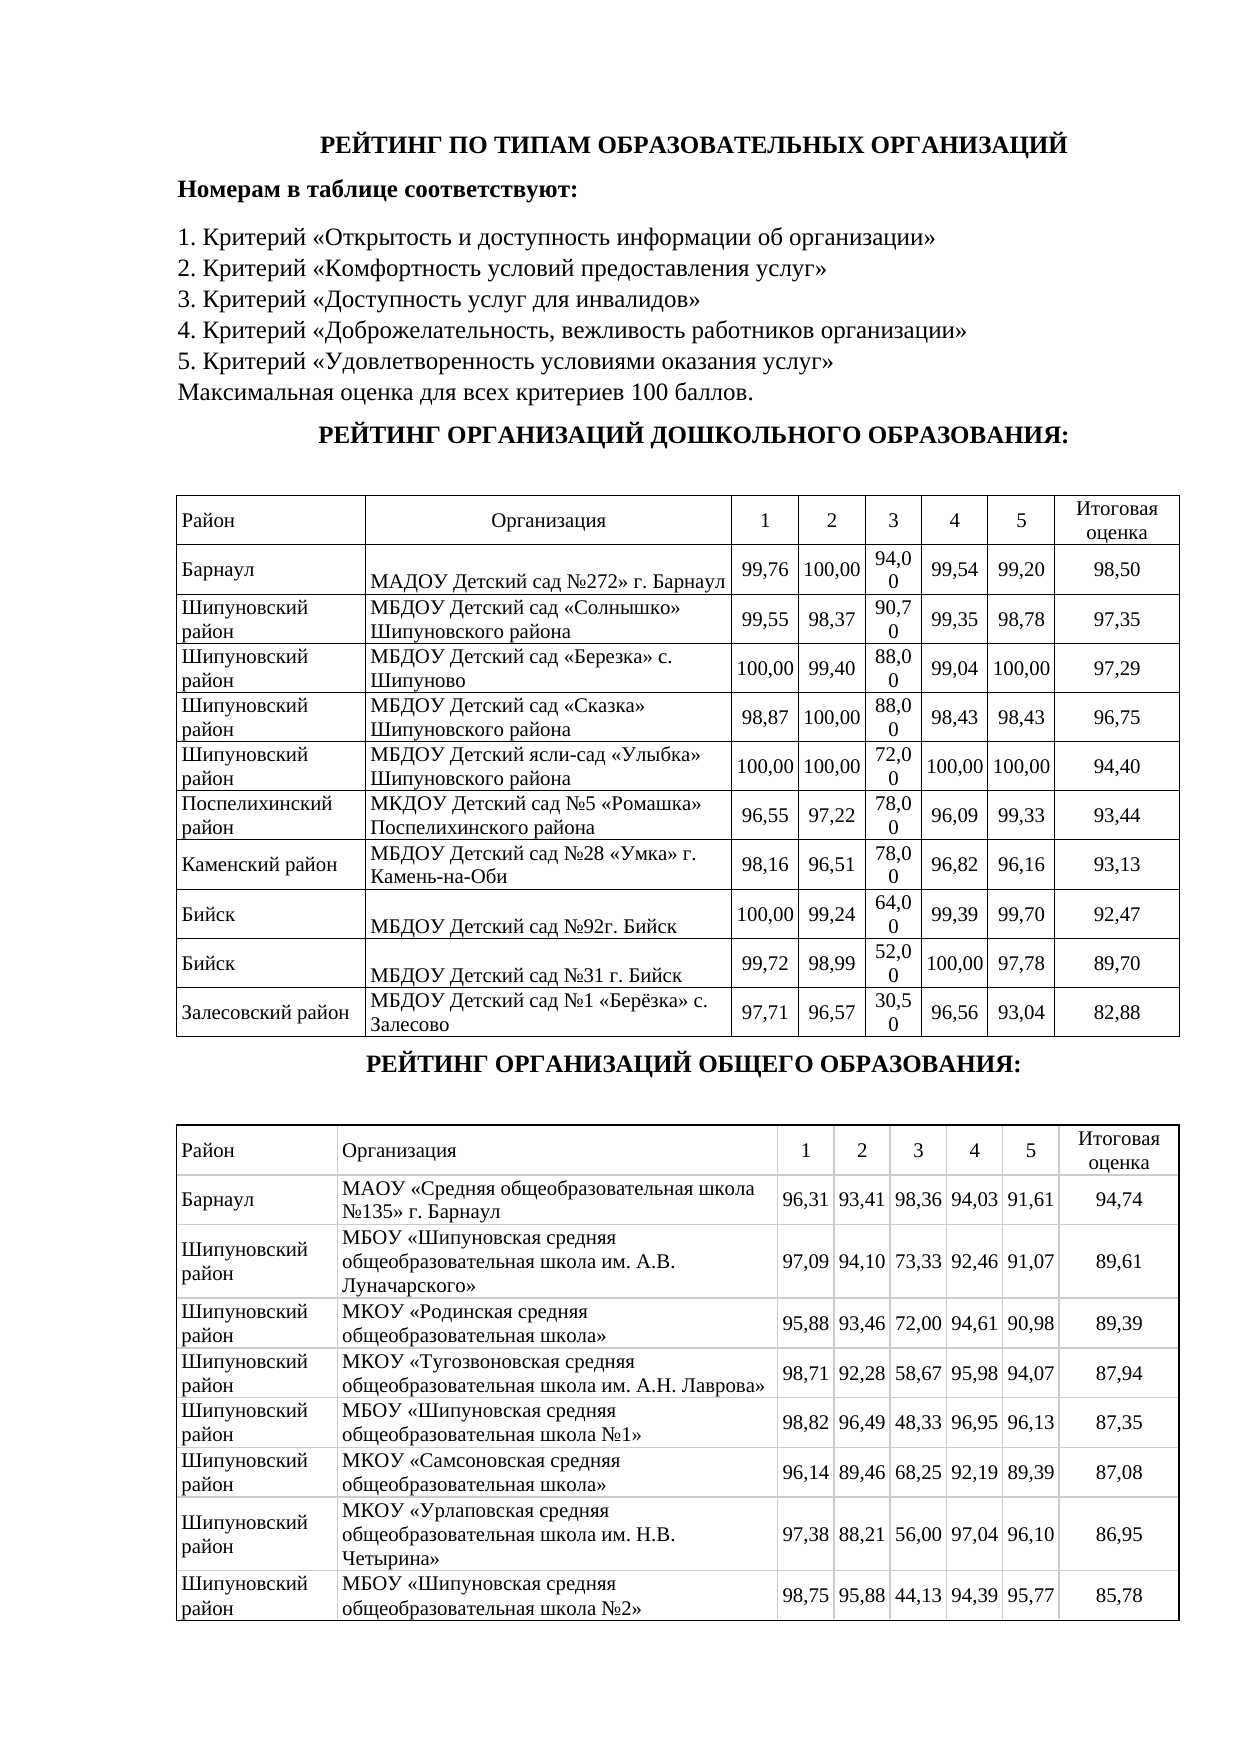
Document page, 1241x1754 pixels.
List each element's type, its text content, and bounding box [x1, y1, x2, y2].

table_header Организация [338, 1126, 777, 1174]
table_cell Шипуновский район [177, 595, 365, 643]
text РЕЙТИНГ ОРГАНИЗАЦИЙ ДОШКОЛЬНОГО ОБРАЗОВАНИЯ: [177, 421, 1152, 449]
table_cell МБДОУ Детский ясли-сад «Улыбка» Шипуновского района [366, 742, 731, 790]
table_cell 100,00 [732, 890, 798, 938]
table_cell Шипуновский район [177, 644, 365, 692]
table_cell 98,75 [778, 1571, 833, 1619]
table_cell 98,82 [778, 1398, 833, 1446]
table_cell 98,50 [1055, 545, 1179, 593]
table_cell 87,94 [1060, 1349, 1178, 1397]
table_cell 96,75 [1055, 693, 1179, 741]
table_header 4 [947, 1126, 1002, 1174]
table_cell 58,67 [891, 1349, 946, 1397]
table_cell 97,04 [947, 1498, 1002, 1570]
table_cell 99,72 [732, 939, 798, 987]
table_cell 94,74 [1060, 1176, 1178, 1223]
table_cell 96,09 [922, 791, 987, 839]
table_header Район [177, 496, 365, 544]
table_cell 89,46 [835, 1448, 889, 1496]
table_cell 78,00 [866, 840, 921, 888]
table_cell 97,22 [799, 791, 865, 839]
text 2. Критерий «Комфортность условий предоставления услуг» [177, 253, 1152, 282]
table_cell Шипуновский район [177, 1349, 337, 1397]
table_cell МКОУ «Тугозвоновская средняя общеобразовательная школа им. А.Н. Лаврова» [338, 1349, 777, 1397]
table_cell 96,10 [1003, 1498, 1058, 1570]
table_header 4 [922, 496, 987, 544]
table_header Организация [366, 496, 731, 544]
table_cell Каменский район [177, 840, 365, 888]
table_cell Шипуновский район [177, 1225, 337, 1297]
table_header 3 [891, 1126, 946, 1174]
table_cell Шипуновский район [177, 742, 365, 790]
table_cell 88,00 [866, 693, 921, 741]
table_cell 100,00 [988, 742, 1054, 790]
table_cell 99,20 [988, 545, 1054, 593]
table_cell 52,00 [866, 939, 921, 987]
table_cell 73,33 [891, 1225, 946, 1297]
table_header 1 [778, 1126, 833, 1174]
table_cell 87,08 [1060, 1448, 1178, 1496]
table_cell 98,99 [799, 939, 865, 987]
table_cell 96,49 [835, 1398, 889, 1446]
table_cell 97,35 [1055, 595, 1179, 643]
table_cell 91,61 [1003, 1176, 1058, 1223]
table_cell 100,00 [922, 939, 987, 987]
table_header 3 [866, 496, 921, 544]
text 1. Критерий «Открытость и доступность информации об организации» [177, 222, 1152, 251]
table_cell 90,98 [1003, 1299, 1058, 1347]
table_cell Поспелихинский район [177, 791, 365, 839]
table_cell 93,41 [835, 1176, 889, 1223]
table_cell 72,00 [891, 1299, 946, 1347]
table_cell 100,00 [922, 742, 987, 790]
table_cell Барнаул [177, 545, 365, 593]
table_cell МКОУ «Родинская средняя общеобразовательная школа» [338, 1299, 777, 1347]
table_cell 98,71 [778, 1349, 833, 1397]
table_cell 97,29 [1055, 644, 1179, 692]
table_header 2 [799, 496, 865, 544]
table_cell МБОУ «Шипуновская средняя общеобразовательная школа №2» [338, 1571, 777, 1619]
table_cell 95,77 [1003, 1571, 1058, 1619]
table_cell МАОУ «Средняя общеобразовательная школа №135» г. Барнаул [338, 1176, 777, 1223]
table_cell 100,00 [732, 644, 798, 692]
table_cell 88,21 [835, 1498, 889, 1570]
table_cell 99,04 [922, 644, 987, 692]
table_cell 93,44 [1055, 791, 1179, 839]
table_cell МБОУ «Шипуновская средняя общеобразовательная школа им. А.В. Луначарского» [338, 1225, 777, 1297]
table_cell 89,39 [1003, 1448, 1058, 1496]
text РЕЙТИНГ ПО ТИПАМ ОБРАЗОВАТЕЛЬНЫХ ОРГАНИЗАЦИЙ [177, 131, 1152, 159]
table_cell 72,00 [866, 742, 921, 790]
table_cell 91,07 [1003, 1225, 1058, 1297]
table_cell 95,88 [778, 1299, 833, 1347]
table_cell МБДОУ Детский сад №92г. Бийск [366, 890, 731, 938]
table_cell 90,70 [866, 595, 921, 643]
table_cell МБДОУ Детский сад «Сказка» Шипуновского района [366, 693, 731, 741]
table_cell Шипуновский район [177, 1498, 337, 1570]
table_cell 97,38 [778, 1498, 833, 1570]
table_cell МБДОУ Детский сад №31 г. Бийск [366, 939, 731, 987]
table_cell 99,76 [732, 545, 798, 593]
text 3. Критерий «Доступность услуг для инвалидов» [177, 284, 1152, 313]
table_cell 94,61 [947, 1299, 1002, 1347]
table_cell 99,54 [922, 545, 987, 593]
table_cell 92,28 [835, 1349, 889, 1397]
table_cell Шипуновский район [177, 1448, 337, 1496]
table_cell МКОУ «Самсоновская средняя общеобразовательная школа» [338, 1448, 777, 1496]
table_cell Залесовский район [177, 988, 365, 1036]
table_cell 89,61 [1060, 1225, 1178, 1297]
table_cell 100,00 [799, 742, 865, 790]
table_cell 85,78 [1060, 1571, 1178, 1619]
table_cell 96,82 [922, 840, 987, 888]
table_cell 94,40 [1055, 742, 1179, 790]
table_cell Шипуновский район [177, 1398, 337, 1446]
table_cell МБДОУ Детский сад «Солнышко» Шипуновского района [366, 595, 731, 643]
table_cell МКОУ «Урлаповская средняя общеобразовательная школа им. Н.В. Четырина» [338, 1498, 777, 1570]
table_cell 99,24 [799, 890, 865, 938]
text 4. Критерий «Доброжелательность, вежливость работников организации» [177, 315, 1152, 344]
table_cell 92,47 [1055, 890, 1179, 938]
table_cell 98,78 [988, 595, 1054, 643]
table_header 2 [835, 1126, 889, 1174]
table_cell 98,87 [732, 693, 798, 741]
table_cell 48,33 [891, 1398, 946, 1446]
text Номерам в таблице соответствуют: [177, 174, 1152, 203]
table_cell 97,71 [732, 988, 798, 1036]
table_cell 100,00 [988, 644, 1054, 692]
table_cell 96,55 [732, 791, 798, 839]
table_cell 98,16 [732, 840, 798, 888]
table_cell 56,00 [891, 1498, 946, 1570]
table_cell 96,16 [988, 840, 1054, 888]
table_cell МБДОУ Детский сад №28 «Умка» г. Камень-на-Оби [366, 840, 731, 888]
table_cell 99,39 [922, 890, 987, 938]
table_cell 98,37 [799, 595, 865, 643]
table_header 5 [1003, 1126, 1058, 1174]
table_cell 100,00 [799, 693, 865, 741]
table_cell 96,31 [778, 1176, 833, 1223]
table_cell 99,33 [988, 791, 1054, 839]
text РЕЙТИНГ ОРГАНИЗАЦИЙ ОБЩЕГО ОБРАЗОВАНИЯ: [177, 1049, 1152, 1078]
table_header 1 [732, 496, 798, 544]
table_header Район [177, 1126, 337, 1174]
table_cell Бийск [177, 890, 365, 938]
table_cell 94,39 [947, 1571, 1002, 1619]
text 5. Критерий «Удовлетворенность условиями оказания услуг» [177, 346, 1152, 375]
table_cell 93,13 [1055, 840, 1179, 888]
table_cell 44,13 [891, 1571, 946, 1619]
table_cell 92,19 [947, 1448, 1002, 1496]
table_cell 82,88 [1055, 988, 1179, 1036]
table_cell 94,07 [1003, 1349, 1058, 1397]
table_cell 98,36 [891, 1176, 946, 1223]
table_cell МБДОУ Детский сад «Березка» с. Шипуново [366, 644, 731, 692]
table_cell 96,57 [799, 988, 865, 1036]
table_cell 96,14 [778, 1448, 833, 1496]
table_cell 92,46 [947, 1225, 1002, 1297]
table_cell 99,35 [922, 595, 987, 643]
table_cell 98,43 [922, 693, 987, 741]
table_cell 95,98 [947, 1349, 1002, 1397]
table_cell 89,39 [1060, 1299, 1178, 1347]
table_cell МАДОУ Детский сад №272» г. Барнаул [366, 545, 731, 593]
table_cell 68,25 [891, 1448, 946, 1496]
table_cell 96,95 [947, 1398, 1002, 1446]
table_cell 94,10 [835, 1225, 889, 1297]
table_cell 95,88 [835, 1571, 889, 1619]
table_cell 89,70 [1055, 939, 1179, 987]
table_cell 87,35 [1060, 1398, 1178, 1446]
table_cell 100,00 [732, 742, 798, 790]
table_cell 88,00 [866, 644, 921, 692]
table_header Итоговая оценка [1060, 1126, 1178, 1174]
table_cell Бийск [177, 939, 365, 987]
table_cell Шипуновский район [177, 693, 365, 741]
table_cell 94,00 [866, 545, 921, 593]
table_header Итоговая оценка [1055, 496, 1179, 544]
table_cell 98,43 [988, 693, 1054, 741]
table_cell Шипуновский район [177, 1571, 337, 1619]
table_cell Барнаул [177, 1176, 337, 1223]
table_cell 97,09 [778, 1225, 833, 1297]
table_cell 30,50 [866, 988, 921, 1036]
table_cell 96,56 [922, 988, 987, 1036]
table_cell 99,55 [732, 595, 798, 643]
table_header 5 [988, 496, 1054, 544]
table_cell 93,04 [988, 988, 1054, 1036]
table_cell 78,00 [866, 791, 921, 839]
table_cell 94,03 [947, 1176, 1002, 1223]
table_cell 99,40 [799, 644, 865, 692]
table_cell 96,13 [1003, 1398, 1058, 1446]
table_cell 96,51 [799, 840, 865, 888]
table_cell МБОУ «Шипуновская средняя общеобразовательная школа №1» [338, 1398, 777, 1446]
table_cell Шипуновский район [177, 1299, 337, 1347]
table_cell 100,00 [799, 545, 865, 593]
table_cell 97,78 [988, 939, 1054, 987]
table_cell 99,70 [988, 890, 1054, 938]
table_cell МКДОУ Детский сад №5 «Ромашка» Поспелихинского района [366, 791, 731, 839]
table_cell 93,46 [835, 1299, 889, 1347]
table_cell 64,00 [866, 890, 921, 938]
table_cell 86,95 [1060, 1498, 1178, 1570]
text Максимальная оценка для всех критериев 100 баллов. [177, 377, 1152, 406]
table_cell МБДОУ Детский сад №1 «Берёзка» с. Залесово [366, 988, 731, 1036]
